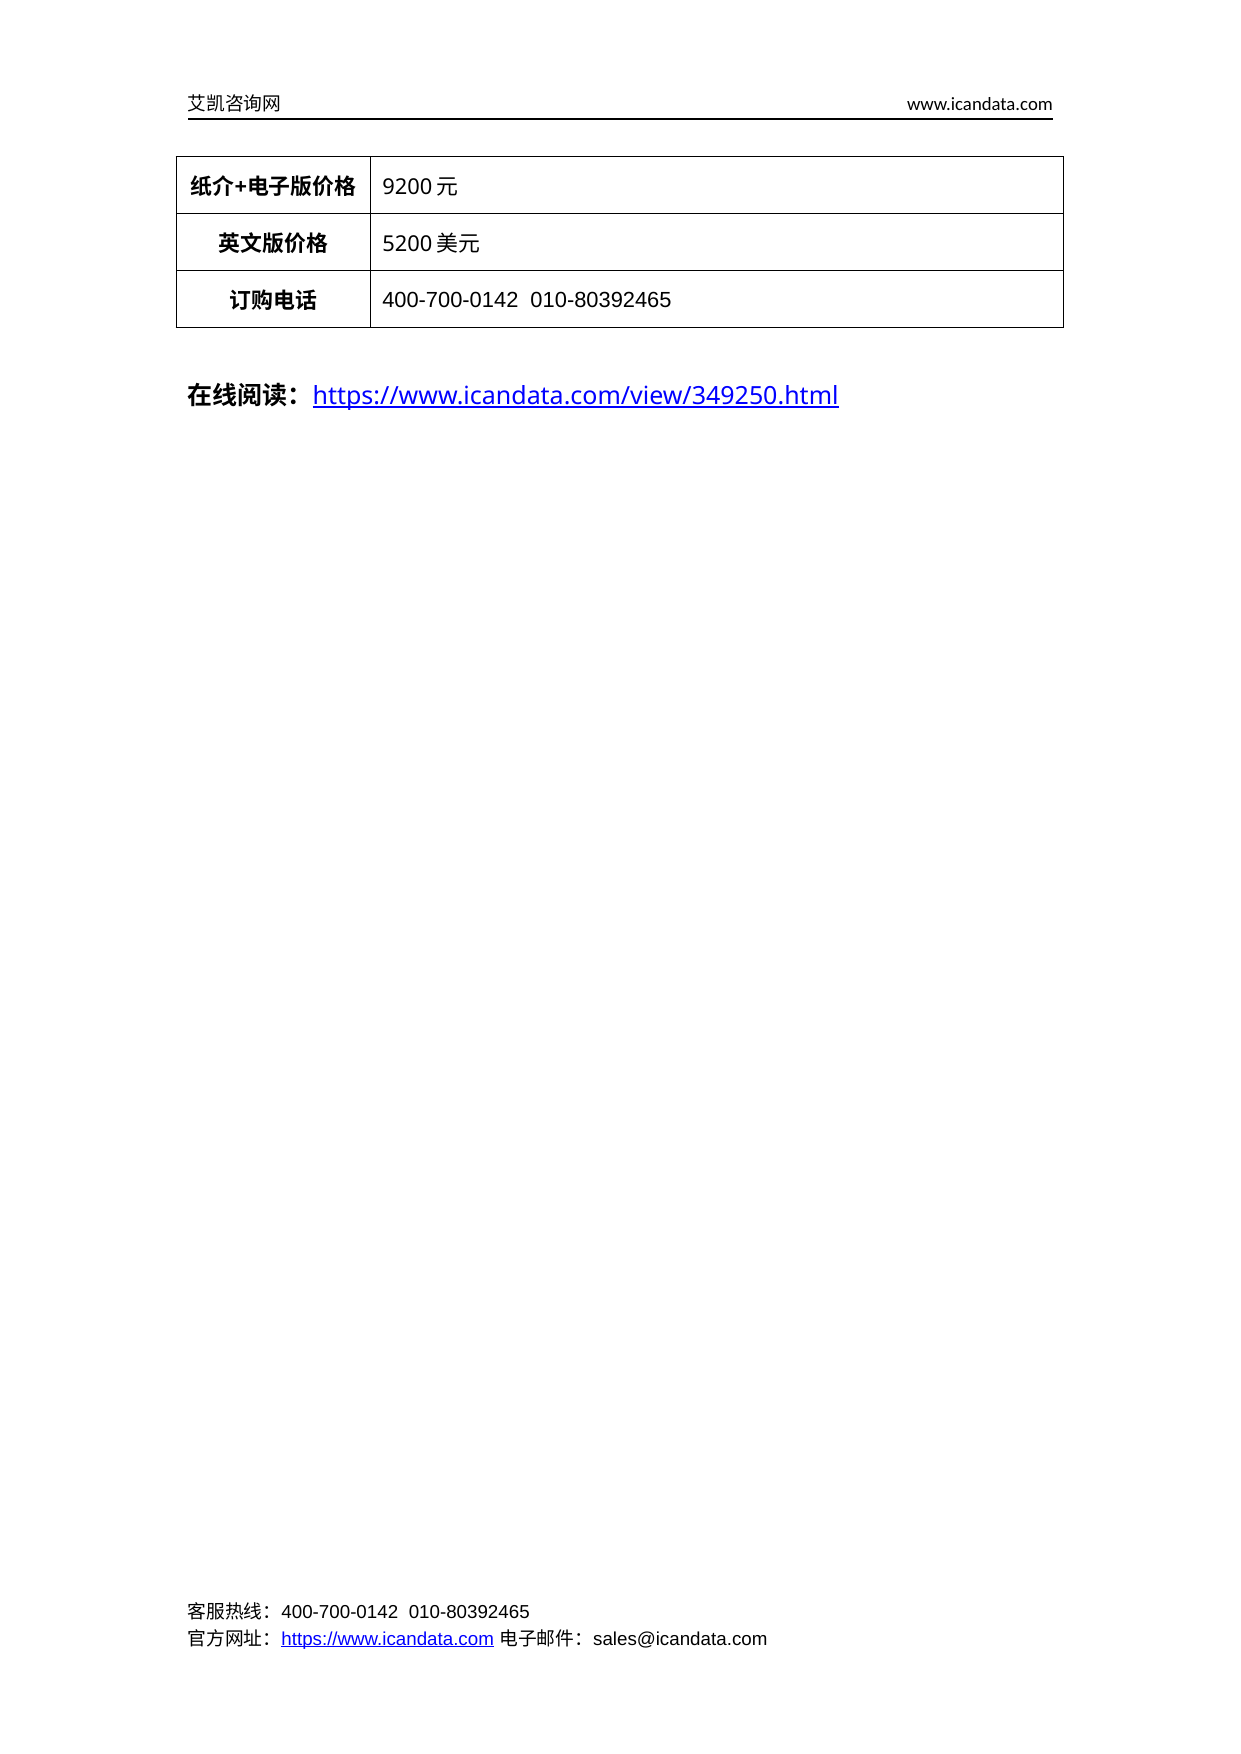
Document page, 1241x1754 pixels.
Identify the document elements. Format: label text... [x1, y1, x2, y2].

table_cell 订购电话 [177, 271, 370, 327]
text 在线阅读：https://www.icandata.com/view/349250.html [187, 361, 1053, 426]
table_cell 纸介+电子版价格 [177, 157, 370, 213]
table_cell 400-700-0142 010-80392465 [371, 271, 1063, 327]
table_cell 英文版价格 [177, 214, 370, 270]
table_cell 5200美元 [371, 214, 1063, 270]
table_cell 9200元 [371, 157, 1063, 213]
